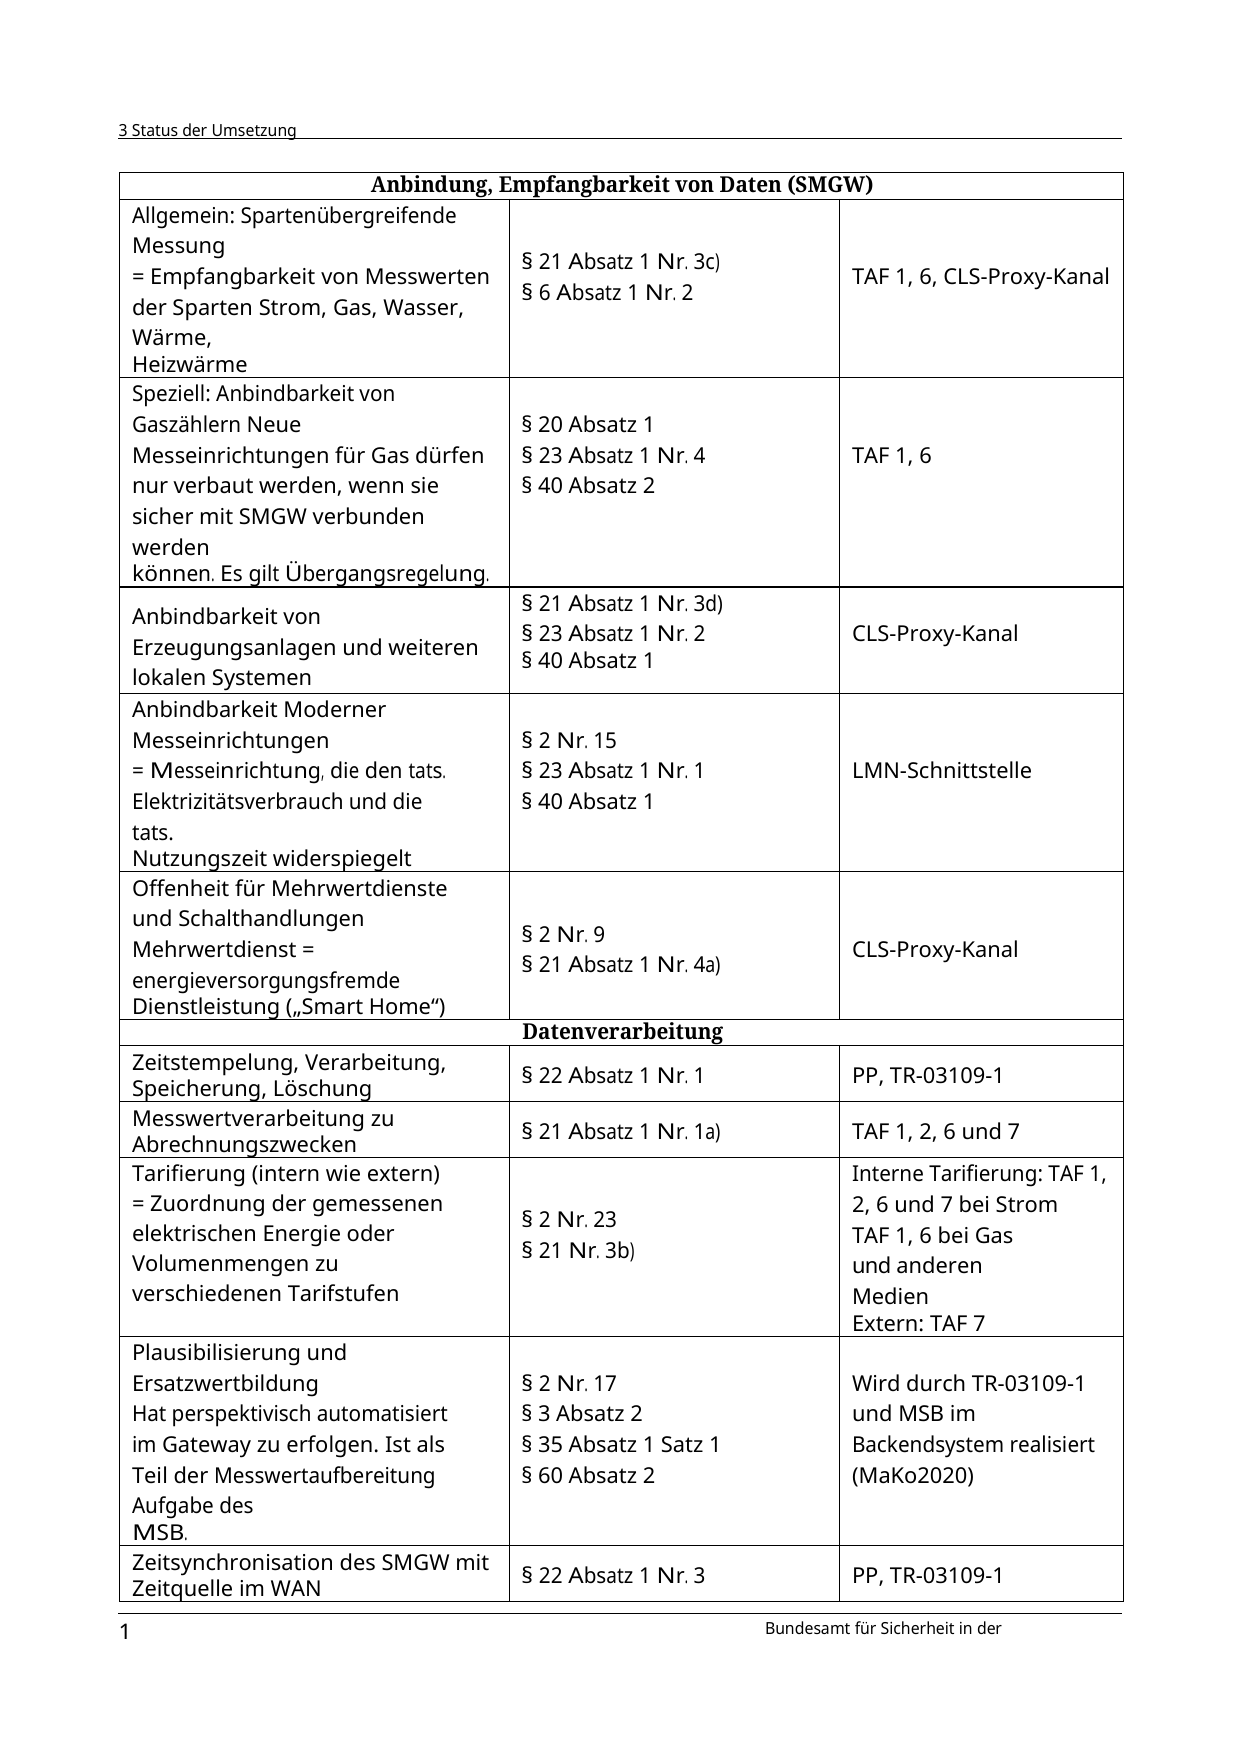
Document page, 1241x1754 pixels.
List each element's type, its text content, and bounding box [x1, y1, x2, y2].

table_cell § 21 Absatz 1 Nr. 3c) § 6 Absatz 1 Nr. 2 [510, 200, 839, 377]
table_cell TAF 1, 6 [840, 378, 1123, 586]
table_cell PP, TR-03109-1 [840, 1546, 1123, 1601]
table_cell Anbindbarkeit von Erzeugungsanlagen und weiteren lokalen Systemen [120, 588, 509, 693]
table_cell Zeitsynchronisation des SMGW mit Zeitquelle im WAN [120, 1546, 509, 1601]
table_cell § 21 Absatz 1 Nr. 1a) [510, 1102, 839, 1157]
table_cell Tarifierung (intern wie extern) = Zuordnung der gemessenen elektrischen Energie oder Volumenmengen zu verschiedenen Tarifstufen [120, 1158, 509, 1336]
table_cell PP, TR-03109-1 [840, 1046, 1123, 1101]
table_cell CLS-Proxy-Kanal [840, 872, 1123, 1019]
table_cell Messwertverarbeitung zu Abrechnungszwecken [120, 1102, 509, 1157]
table_cell Datenverarbeitung [120, 1020, 1123, 1045]
table_cell TAF 1, 6, CLS-Proxy-Kanal [840, 200, 1123, 377]
table_cell Wird durch TR-03109-1 und MSB im Backendsystem realisiert (MaKo2020) [840, 1337, 1123, 1545]
table_cell Plausibilisierung und Ersatzwertbildung Hat perspektivisch automatisiert im Gateway zu erfolgen. Ist als Teil der Messwertaufbereitung Aufgabe des MSB. [120, 1337, 509, 1545]
table_cell § 21 Absatz 1 Nr. 3d) § 23 Absatz 1 Nr. 2 § 40 Absatz 1 [510, 588, 839, 693]
table_cell TAF 1, 2, 6 und 7 [840, 1102, 1123, 1157]
table_header Anbindung, Empfangbarkeit von Daten (SMGW) [120, 173, 1123, 198]
table_cell Interne Tarifierung: TAF 1, 2, 6 und 7 bei Strom TAF 1, 6 bei Gas und anderen Medien Extern: TAF 7 [840, 1158, 1123, 1336]
table_cell § 22 Absatz 1 Nr. 3 [510, 1546, 839, 1601]
table_cell § 2 Nr. 15 § 23 Absatz 1 Nr. 1 § 40 Absatz 1 [510, 694, 839, 871]
table_cell Speziell: Anbindbarkeit von Gaszählern Neue Messeinrichtungen für Gas dürfen nur verbaut werden, wenn sie sicher mit SMGW verbunden werden können. Es gilt Übergangsregelung. [120, 378, 509, 586]
table_cell § 20 Absatz 1 § 23 Absatz 1 Nr. 4 § 40 Absatz 2 [510, 378, 839, 586]
table_cell Allgemein: Spartenübergreifende Messung = Empfangbarkeit von Messwerten der Sparten Strom, Gas, Wasser, Wärme, Heizwärme [120, 200, 509, 377]
table_cell § 2 Nr. 9 § 21 Absatz 1 Nr. 4a) [510, 872, 839, 1019]
table_cell § 22 Absatz 1 Nr. 1 [510, 1046, 839, 1101]
table_cell CLS-Proxy-Kanal [840, 588, 1123, 693]
table_cell Offenheit für Mehrwertdienste und Schalthandlungen Mehrwertdienst = energieversorgungsfremde Dienstleistung („Smart Home“) [120, 872, 509, 1019]
table_cell § 2 Nr. 23 § 21 Nr. 3b) [510, 1158, 839, 1336]
table_cell Anbindbarkeit Moderner Messeinrichtungen = Messeinrichtung, die den tats. Elektrizitätsverbrauch und die tats. Nutzungszeit widerspiegelt [120, 694, 509, 871]
table_cell § 2 Nr. 17 § 3 Absatz 2 § 35 Absatz 1 Satz 1 § 60 Absatz 2 [510, 1337, 839, 1545]
table_cell LMN-Schnittstelle [840, 694, 1123, 871]
table_cell Zeitstempelung, Verarbeitung, Speicherung, Löschung [120, 1046, 509, 1101]
